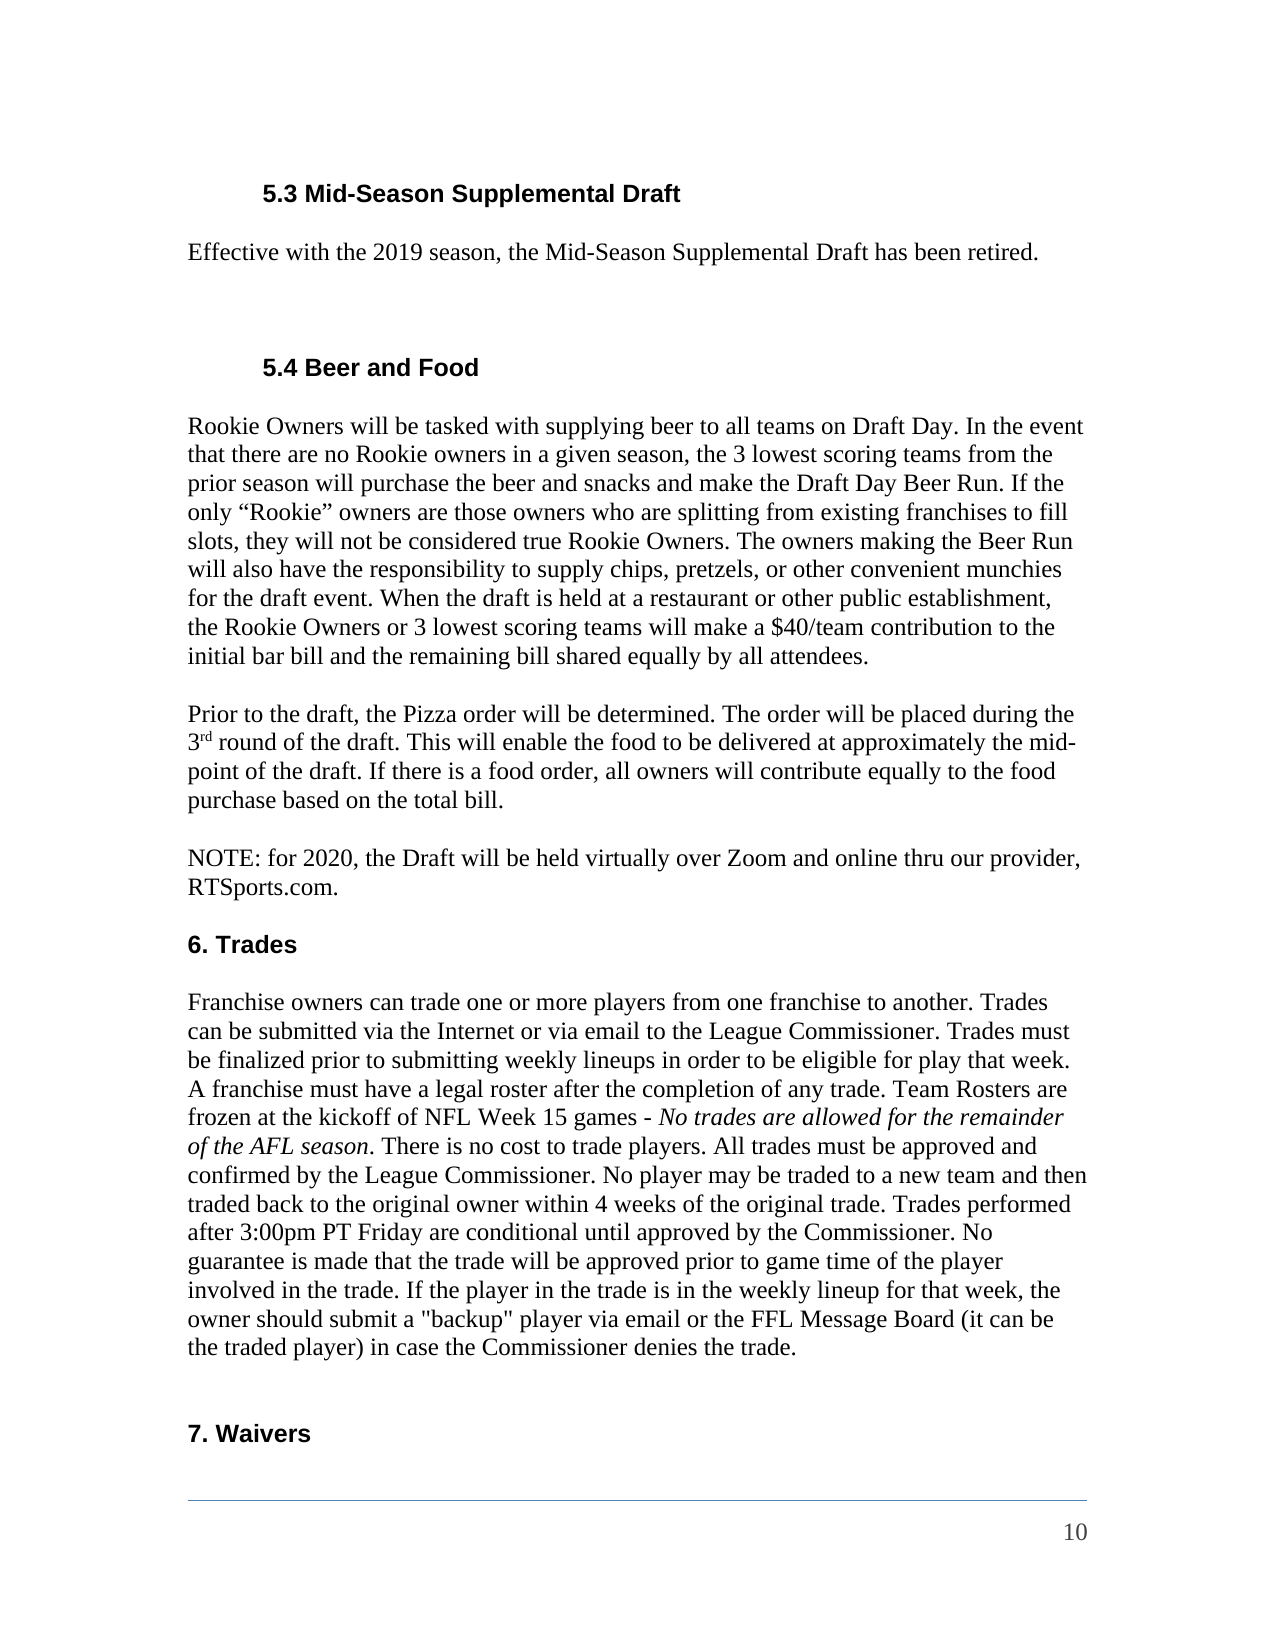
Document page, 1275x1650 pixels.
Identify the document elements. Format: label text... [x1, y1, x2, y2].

text Effective with the 2019 season, the Mid-Season Supplemental Draft has been retired. [187, 237, 1087, 266]
text Prior to the draft, the Pizza order will be determined. The order will be placed during the 3rd round of the draft. This will enable the food to be delivered at approximately the mid-point of the draft. If there is a food order, all owners will contribute equally to the food purchase based on the total bill. [187, 699, 1087, 814]
text 6. Trades [187, 929, 1087, 958]
text NOTE: for 2020, the Draft will be held virtually over Zoom and online thru our provider, RTSports.com. [187, 843, 1087, 900]
text Rookie Owners will be tasked with supplying beer to all teams on Draft Day. In the event that there are no Rookie owners in a given season, the 3 lowest scoring teams from the prior season will purchase the beer and snacks and make the Draft Day Beer Run. If the only “Rookie” owners are those owners who are splitting from existing franchises to fill slots, they will not be considered true Rookie Owners. The owners making the Beer Run will also have the responsibility to supply chips, pretzels, or other convenient munchies for the draft event. When the draft is held at a restaurant or other public establishment, the Rookie Owners or 3 lowest scoring teams will make a $40/team contribution to the initial bar bill and the remaining bill shared equally by all attendees. [187, 411, 1087, 669]
text 5.3 Mid-Season Supplemental Draft [262, 179, 1087, 208]
text Franchise owners can trade one or more players from one franchise to another. Trades can be submitted via the Internet or via email to the League Commissioner. Trades must be finalized prior to submitting weekly lineups in order to be eligible for play that week. A franchise must have a legal roster after the completion of any trade. Team Rosters are frozen at the kickoff of NFL Week 15 games - No trades are allowed for the remainder of the AFL season. There is no cost to trade players. All trades must be approved and confirmed by the League Commissioner. No player may be traded to a new team and then traded back to the original owner within 4 weeks of the original trade. Trades performed after 3:00pm PT Friday are conditional until approved by the Commissioner. No guarantee is made that the trade will be approved prior to game time of the player involved in the trade. If the player in the trade is in the weekly lineup for that week, the owner should submit a "backup" player via email or the FFL Message Board (it can be the traded player) in case the Commissioner denies the trade. [187, 987, 1087, 1390]
text 5.4 Beer and Food [262, 353, 1087, 382]
text 7. Waivers [187, 1419, 1087, 1448]
